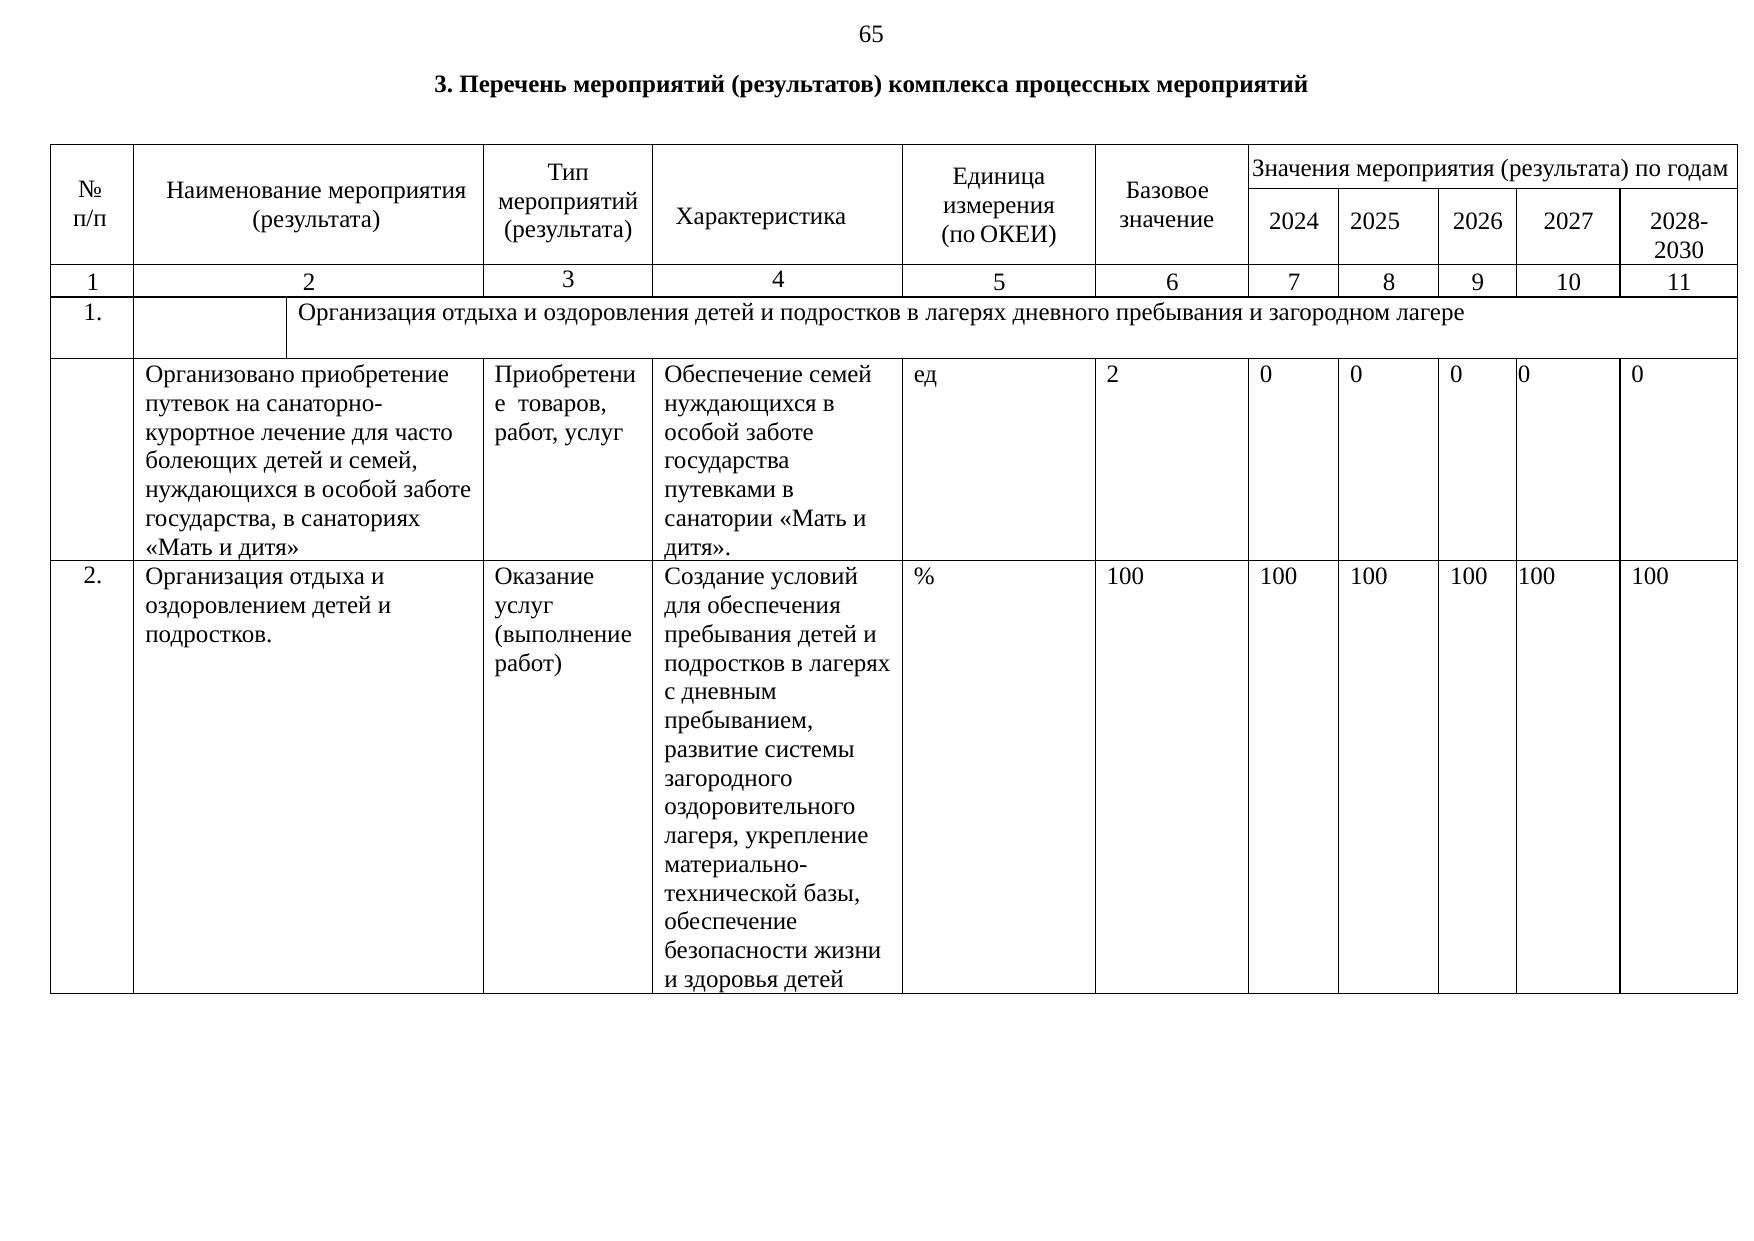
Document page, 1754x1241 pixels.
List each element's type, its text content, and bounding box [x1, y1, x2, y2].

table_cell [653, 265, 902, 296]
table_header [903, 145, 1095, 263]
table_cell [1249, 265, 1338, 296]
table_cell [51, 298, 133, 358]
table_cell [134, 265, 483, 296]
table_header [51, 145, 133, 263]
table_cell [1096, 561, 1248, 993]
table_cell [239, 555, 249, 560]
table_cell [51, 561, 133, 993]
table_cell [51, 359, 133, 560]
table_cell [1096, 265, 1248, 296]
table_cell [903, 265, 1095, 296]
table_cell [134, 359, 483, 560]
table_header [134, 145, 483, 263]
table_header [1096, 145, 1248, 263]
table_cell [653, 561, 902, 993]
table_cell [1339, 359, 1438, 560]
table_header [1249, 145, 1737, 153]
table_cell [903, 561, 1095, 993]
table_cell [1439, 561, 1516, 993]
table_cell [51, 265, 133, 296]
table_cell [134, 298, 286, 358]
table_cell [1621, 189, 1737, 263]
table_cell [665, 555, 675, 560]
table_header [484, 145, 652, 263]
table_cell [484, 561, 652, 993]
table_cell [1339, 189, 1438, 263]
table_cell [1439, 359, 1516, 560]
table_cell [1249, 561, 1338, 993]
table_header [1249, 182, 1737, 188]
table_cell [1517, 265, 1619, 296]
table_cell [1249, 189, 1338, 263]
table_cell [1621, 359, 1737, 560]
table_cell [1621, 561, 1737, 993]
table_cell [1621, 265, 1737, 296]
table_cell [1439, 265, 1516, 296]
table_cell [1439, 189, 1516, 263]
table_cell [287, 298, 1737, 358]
text 3. Перечень мероприятий (результатов) комплекса процессных мероприятий [44, 69, 1698, 97]
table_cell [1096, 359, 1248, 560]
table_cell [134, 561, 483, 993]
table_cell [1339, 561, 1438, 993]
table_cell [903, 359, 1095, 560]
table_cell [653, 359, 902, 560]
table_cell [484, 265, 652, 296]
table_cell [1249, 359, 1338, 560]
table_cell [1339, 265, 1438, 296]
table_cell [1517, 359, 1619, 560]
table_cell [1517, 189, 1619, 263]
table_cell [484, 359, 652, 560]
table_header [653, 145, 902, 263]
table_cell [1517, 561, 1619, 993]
